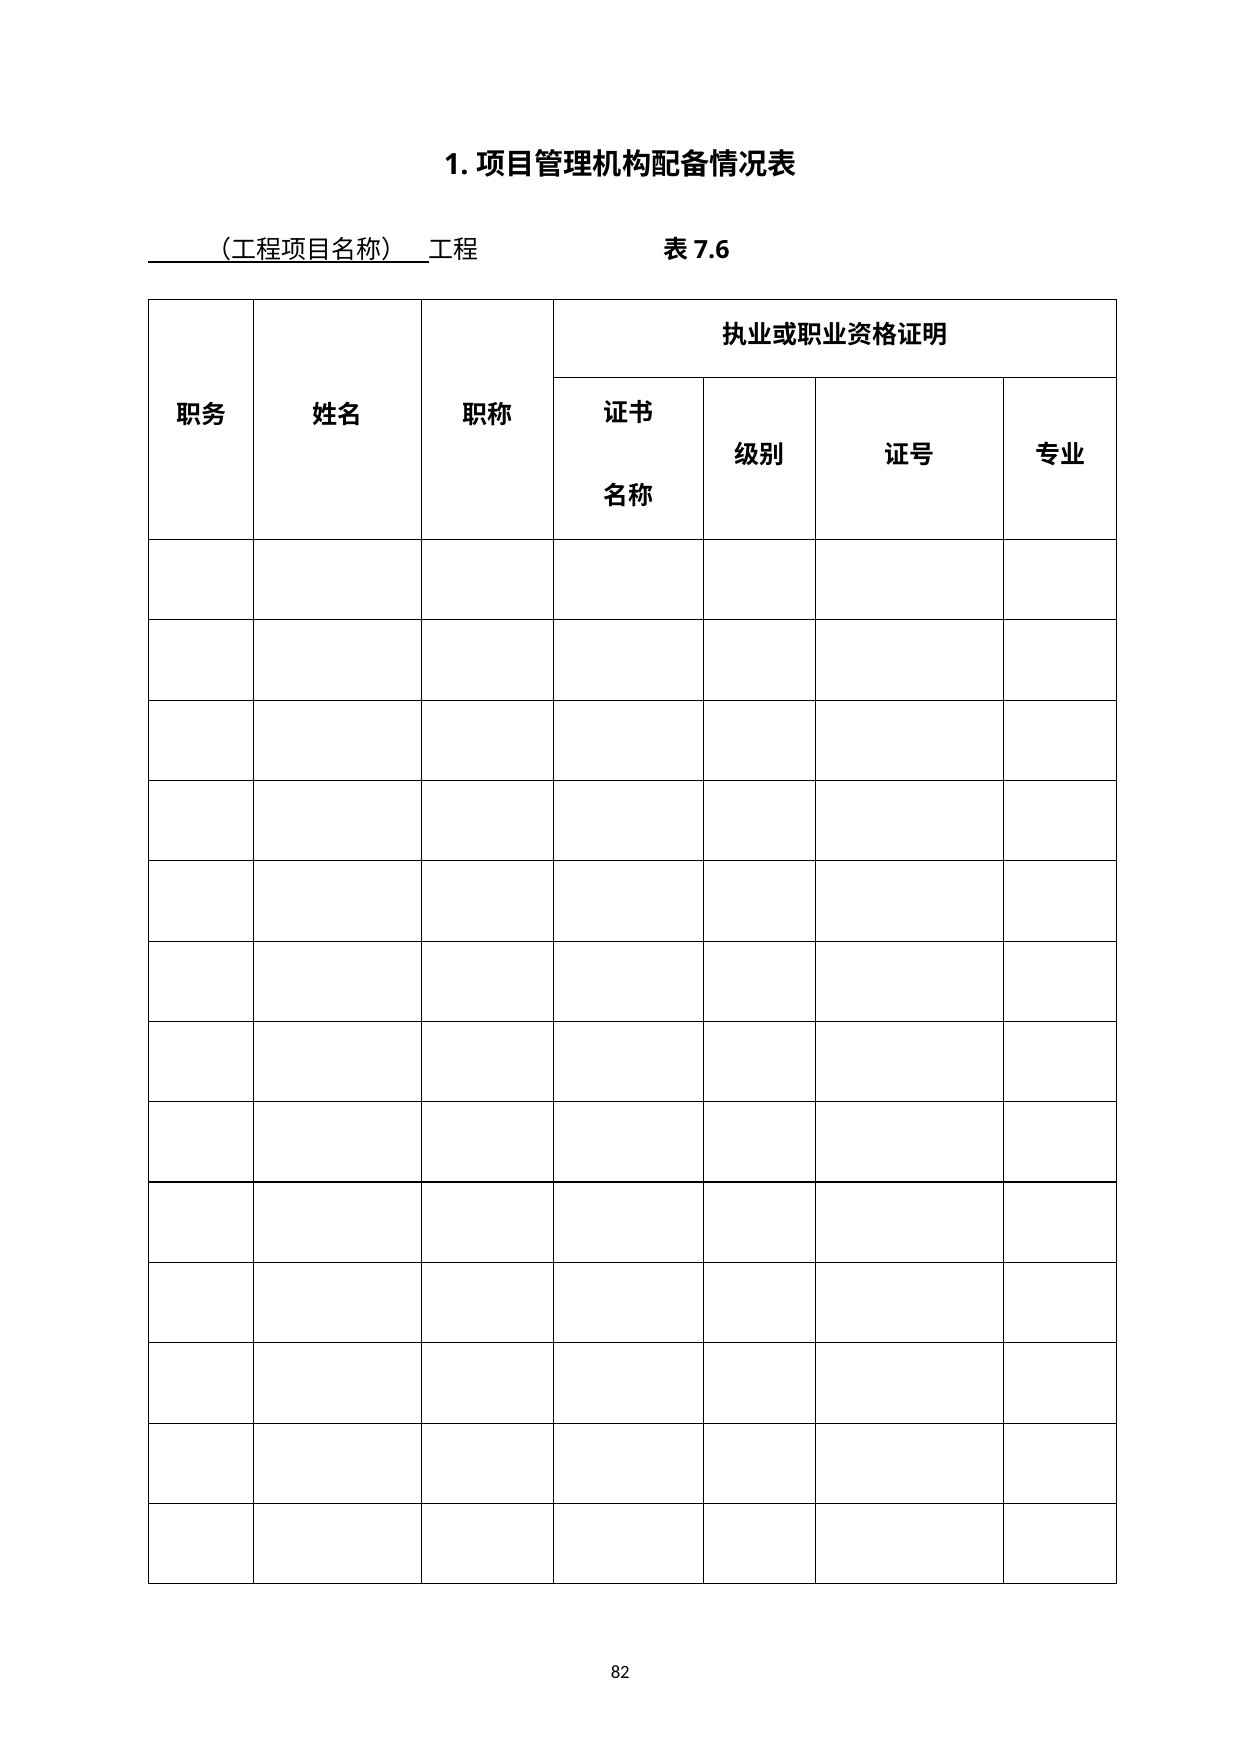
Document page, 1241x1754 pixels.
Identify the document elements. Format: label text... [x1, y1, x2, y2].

table_cell [422, 620, 553, 699]
table_cell [1004, 861, 1116, 941]
table_cell [422, 1022, 553, 1101]
table_cell [149, 1102, 253, 1181]
table_header 职称 [422, 300, 553, 539]
text （工程项目名称） 工程 表7.6 [148, 216, 1092, 281]
table_cell [704, 861, 815, 941]
table_cell [254, 861, 421, 941]
table_cell [254, 1504, 421, 1583]
table_cell [554, 540, 703, 619]
table_cell [1004, 1263, 1116, 1342]
table_cell [1004, 620, 1116, 699]
table_cell [422, 861, 553, 941]
table_cell [554, 1022, 703, 1101]
table_cell [422, 701, 553, 780]
table_cell [704, 701, 815, 780]
table_cell [149, 861, 253, 941]
table_cell [1004, 781, 1116, 860]
table_cell [554, 781, 703, 860]
table_cell [704, 781, 815, 860]
table_cell [816, 1263, 1003, 1342]
table_cell [254, 1102, 421, 1181]
table_cell [149, 701, 253, 780]
table_cell [254, 701, 421, 780]
table_cell [704, 1504, 815, 1583]
table_cell [422, 1183, 553, 1262]
table_cell [704, 1102, 815, 1181]
table_cell [704, 1183, 815, 1262]
table_cell [254, 781, 421, 860]
table_header 执业或职业资格证明 [554, 300, 1116, 377]
table_cell [554, 942, 703, 1021]
text 1. 项目管理机构配备情况表 [148, 129, 1092, 194]
table_cell 级别 [704, 378, 815, 539]
table_cell [1004, 1343, 1116, 1422]
table_cell [816, 1183, 1003, 1262]
table_cell [1004, 1022, 1116, 1101]
table_header 职务 [149, 300, 253, 539]
table_cell [816, 942, 1003, 1021]
table_cell [254, 1343, 421, 1422]
table_cell [422, 942, 553, 1021]
table_cell [704, 620, 815, 699]
table_cell [554, 1102, 703, 1181]
table_cell [1004, 1102, 1116, 1181]
table_cell [1004, 942, 1116, 1021]
table_cell [554, 861, 703, 941]
table_cell [554, 1183, 703, 1262]
table_cell [149, 1504, 253, 1583]
table_cell [816, 1424, 1003, 1503]
table_cell [149, 540, 253, 619]
table_cell [554, 1424, 703, 1503]
table_cell [704, 1343, 815, 1422]
table_cell [149, 620, 253, 699]
table_cell [1004, 1183, 1116, 1262]
table_cell [422, 1424, 553, 1503]
table_cell [704, 1424, 815, 1503]
table_cell [554, 1504, 703, 1583]
table_cell [816, 1343, 1003, 1422]
table_cell [149, 781, 253, 860]
table_cell [254, 540, 421, 619]
table_cell [254, 1022, 421, 1101]
table_header 姓名 [254, 300, 421, 539]
table_cell [149, 1424, 253, 1503]
table_cell [704, 540, 815, 619]
table_cell [816, 1102, 1003, 1181]
table_cell [816, 620, 1003, 699]
table_cell [554, 1343, 703, 1422]
table_cell [816, 861, 1003, 941]
table_cell [704, 942, 815, 1021]
table_cell [254, 620, 421, 699]
table_cell [704, 1022, 815, 1101]
table_cell [254, 942, 421, 1021]
table_cell [1004, 701, 1116, 780]
table_cell [816, 701, 1003, 780]
table_cell [422, 1102, 553, 1181]
table_cell 专业 [1004, 378, 1116, 539]
table_cell [422, 1263, 553, 1342]
table_cell [149, 942, 253, 1021]
table_cell [554, 701, 703, 780]
table_cell [422, 540, 553, 619]
table_cell [149, 1263, 253, 1342]
table_cell [149, 1022, 253, 1101]
table_cell [1004, 1504, 1116, 1583]
table_cell [554, 620, 703, 699]
table_cell [422, 1343, 553, 1422]
table_cell [554, 1263, 703, 1342]
table_cell [149, 1183, 253, 1262]
table_cell [704, 1263, 815, 1342]
table_cell [816, 781, 1003, 860]
table_cell [254, 1263, 421, 1342]
table_cell 证书 名称 [554, 378, 703, 539]
table_cell [1004, 1424, 1116, 1503]
table_cell [816, 1022, 1003, 1101]
table_cell 证号 [816, 378, 1003, 539]
table_cell [816, 540, 1003, 619]
table_cell [422, 781, 553, 860]
table_cell [149, 1343, 253, 1422]
table_cell [816, 1504, 1003, 1583]
table_cell [1004, 540, 1116, 619]
table_cell [254, 1424, 421, 1503]
table_cell [422, 1504, 553, 1583]
table_cell [254, 1183, 421, 1262]
